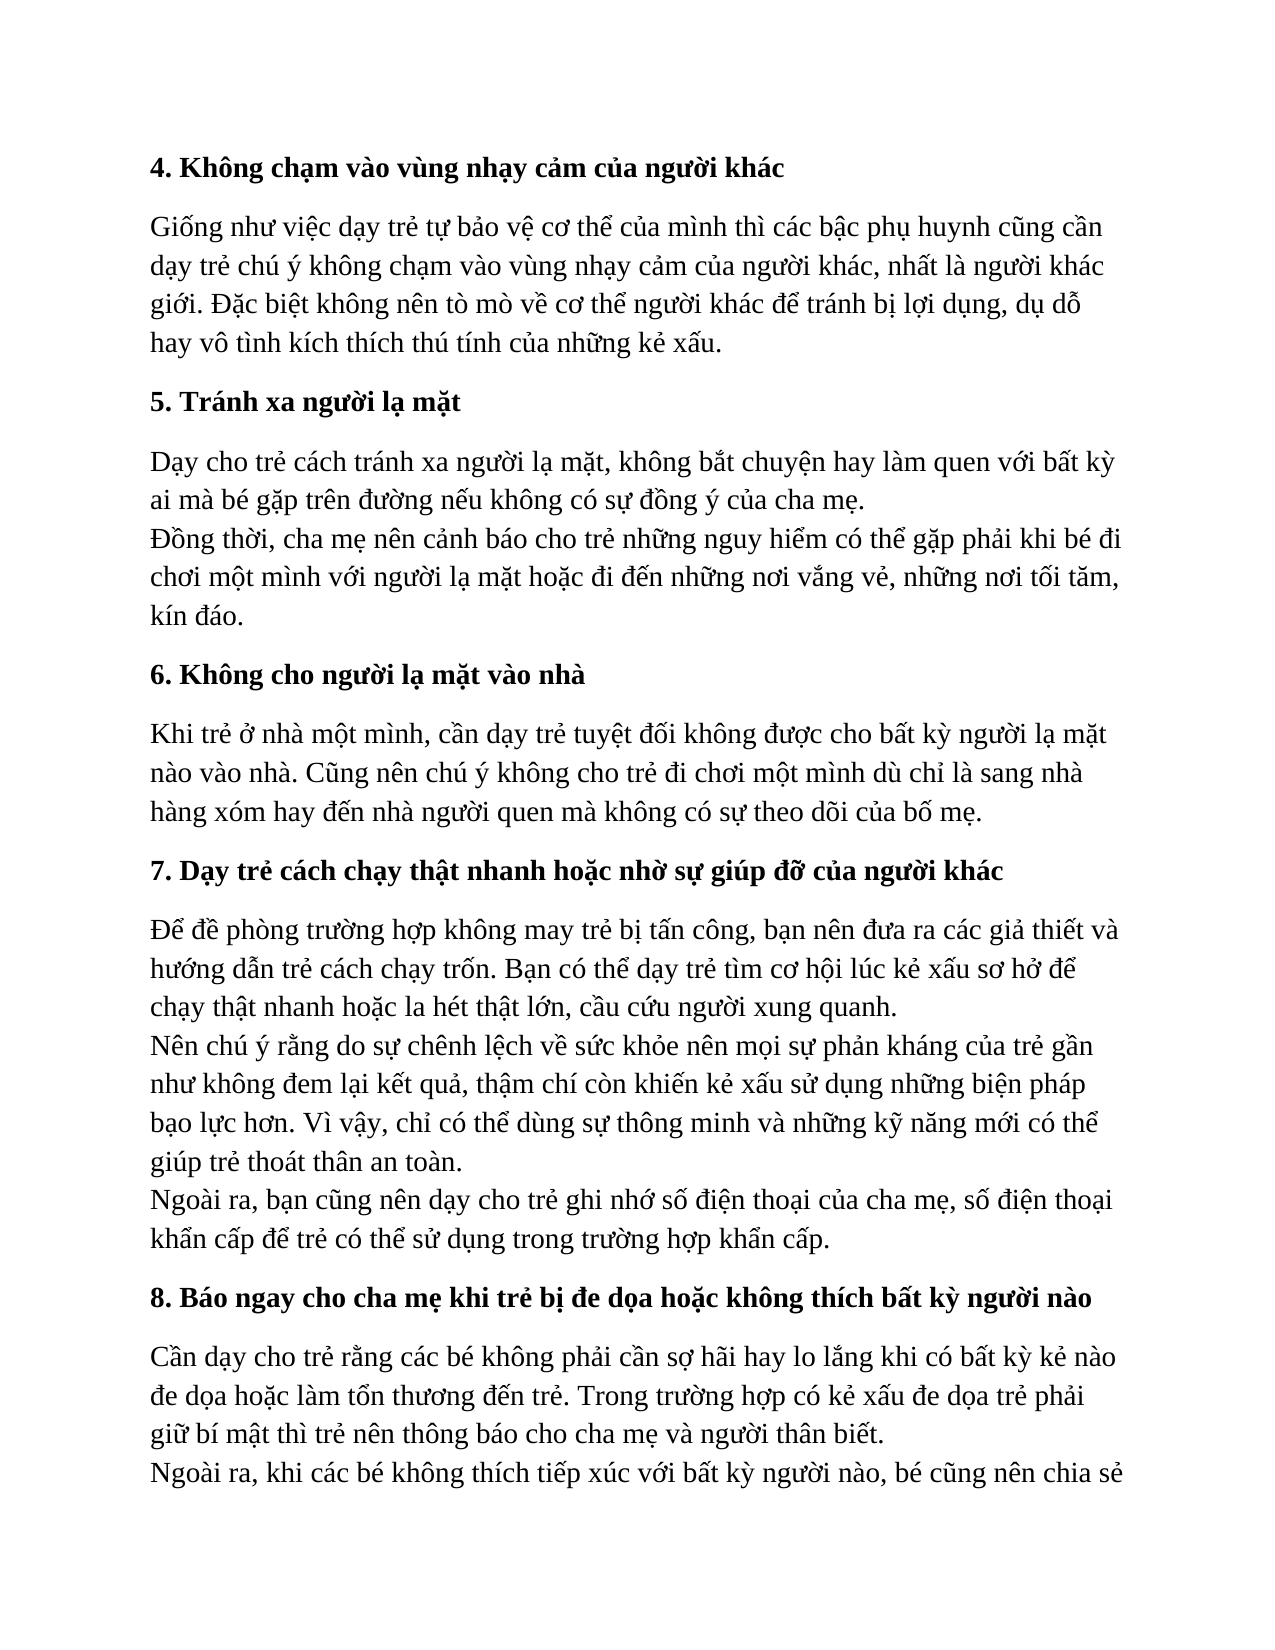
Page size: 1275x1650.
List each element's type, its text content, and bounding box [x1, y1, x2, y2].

text 7. Dạy trẻ cách chạy thật nhanh hoặc nhờ sự giúp đỡ của người khác [150, 853, 1125, 887]
text Dạy cho trẻ cách tránh xa người lạ mặt, không bắt chuyện hay làm quen với bất kỳ ai mà bé gặp trên đường nếu không có sự đồng ý của cha mẹ. Đồng thời, cha mẹ nên cảnh báo cho trẻ những nguy hiểm có thể gặp phải khi bé đi chơi một mình với người lạ mặt hoặc đi đến những nơi vắng vẻ, những nơi tối tăm, kín đáo. [150, 444, 1125, 631]
text Giống như việc dạy trẻ tự bảo vệ cơ thể của mình thì các bậc phụ huynh cũng cần dạy trẻ chú ý không chạm vào vùng nhạy cảm của người khác, nhất là người khác giới. Đặc biệt không nên tò mò về cơ thể người khác để tránh bị lợi dụng, dụ dỗ hay vô tình kích thích thú tính của những kẻ xấu. [150, 209, 1125, 358]
text Khi trẻ ở nhà một mình, cần dạy trẻ tuyệt đối không được cho bất kỳ người lạ mặt nào vào nhà. Cũng nên chú ý không cho trẻ đi chơi một mình dù chỉ là sang nhà hàng xóm hay đến nhà người quen mà không có sự theo dõi của bố mẹ. [150, 717, 1125, 827]
text 5. Tránh xa người lạ mặt [150, 384, 1125, 418]
text Để đề phòng trường hợp không may trẻ bị tấn công, bạn nên đưa ra các giả thiết và hướng dẫn trẻ cách chạy trốn. Bạn có thể dạy trẻ tìm cơ hội lúc kẻ xấu sơ hở để chạy thật nhanh hoặc la hét thật lớn, cầu cứu người xung quanh. Nên chú ý rằng do sự chênh lệch về sức khỏe nên mọi sự phản kháng của trẻ gần như không đem lại kết quả, thậm chí còn khiến kẻ xấu sử dụng những biện pháp bạo lực hơn. Vì vậy, chỉ có thể dùng sự thông minh và những kỹ năng mới có thể giúp trẻ thoát thân an toàn. Ngoài ra, bạn cũng nên dạy cho trẻ ghi nhớ số điện thoại của cha mẹ, số điện thoại khẩn cấp để trẻ có thể sử dụng trong trường hợp khẩn cấp. [150, 912, 1125, 1254]
text 4. Không chạm vào vùng nhạy cảm của người khác [150, 150, 1125, 183]
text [150, 1339, 1125, 1489]
text 8. Báo ngay cho cha mẹ khi trẻ bị đe dọa hoặc không thích bất kỳ người nào [150, 1280, 1125, 1314]
text 6. Không cho người lạ mặt vào nhà [150, 657, 1125, 691]
